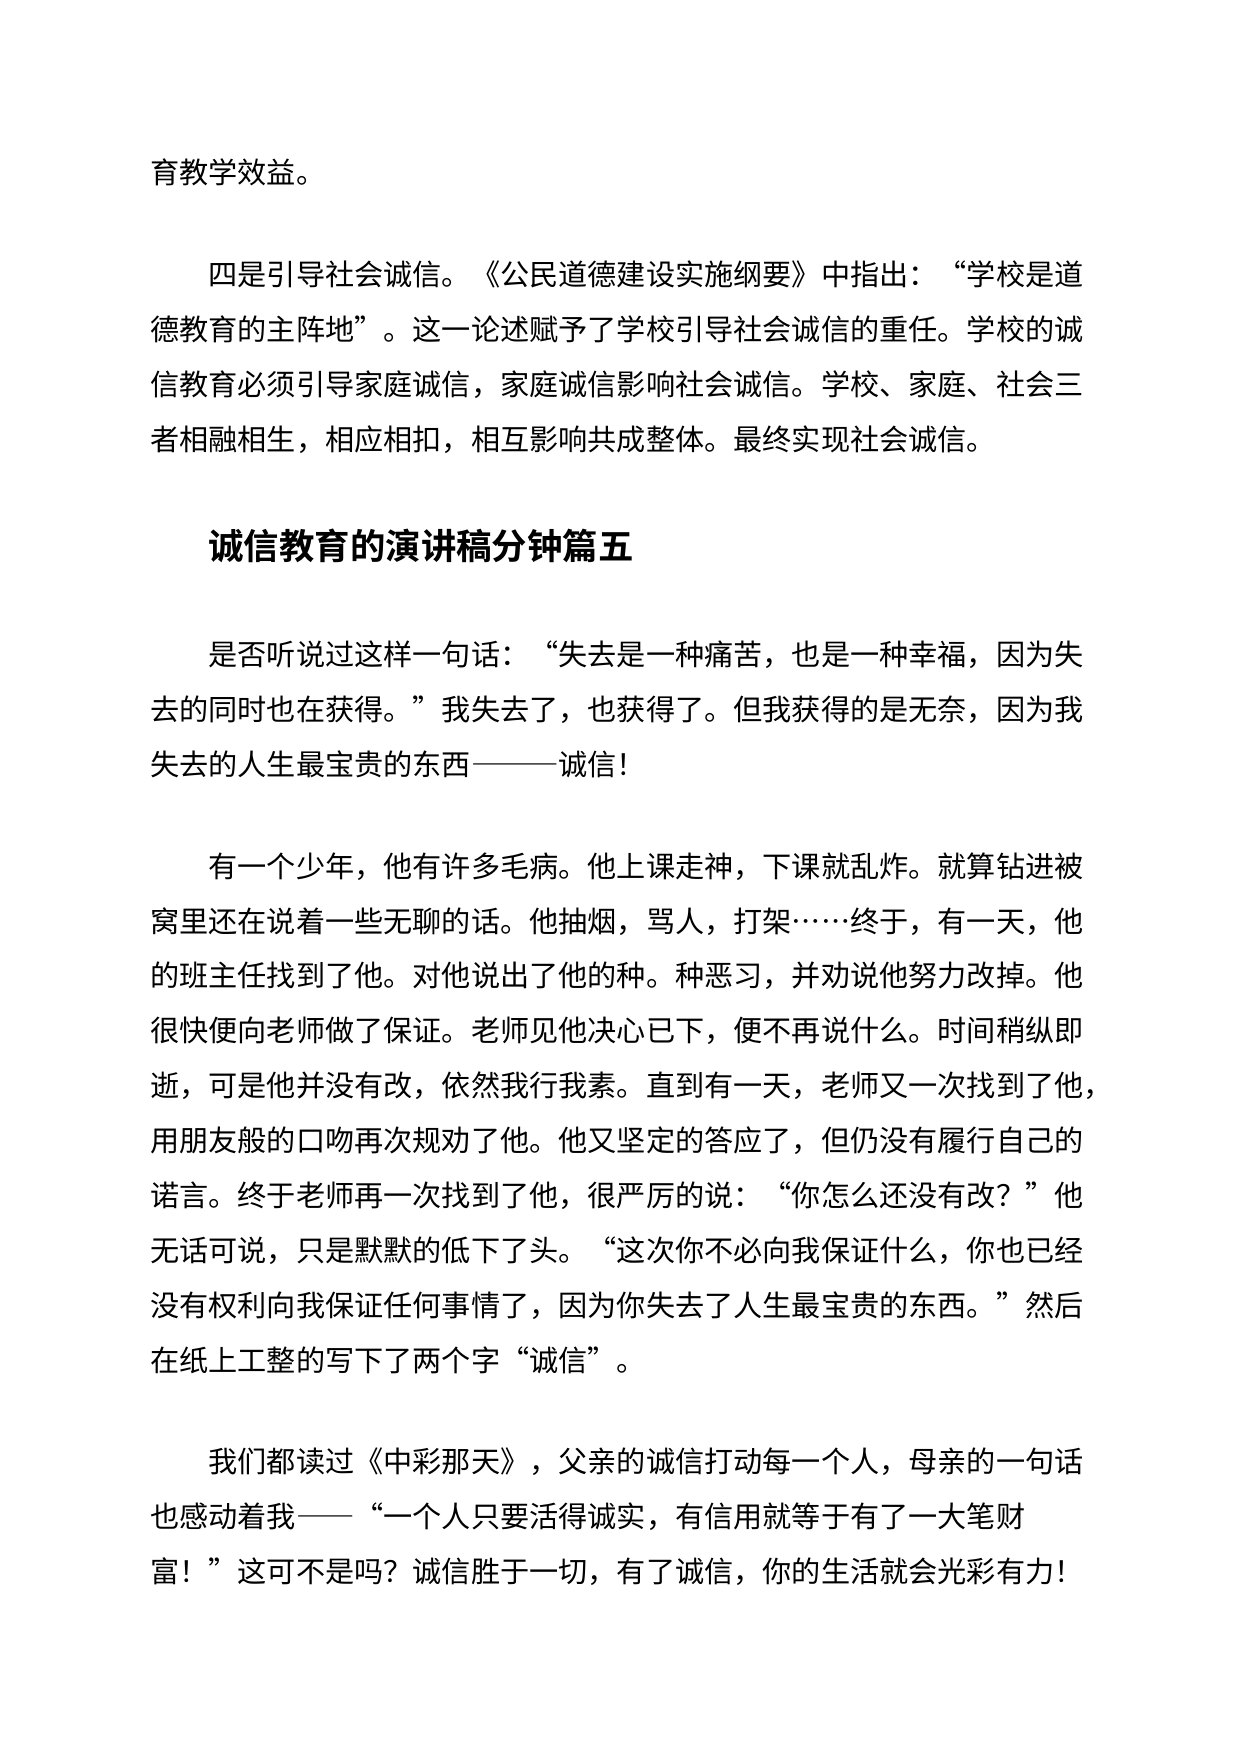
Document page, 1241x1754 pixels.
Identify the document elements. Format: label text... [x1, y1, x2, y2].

text 四是引导社会诚信。《公民道德建设实施纲要》中指出：“学校是道德教育的主阵地”。这一论述赋予了学校引导社会诚信的重任。学校的诚信教育必须引导家庭诚信，家庭诚信影响社会诚信。学校、家庭、社会三者相融相生，相应相扣，相互影响共成整体。最终实现社会诚信。 [150, 252, 1090, 459]
text 诚信教育的演讲稿分钟篇五 [150, 518, 1090, 569]
text 有一个少年，他有许多毛病。他上课走神，下课就乱炸。就算钻进被窝里还在说着一些无聊的话。他抽烟，骂人，打架……终于，有一天，他的班主任找到了他。对他说出了他的种。种恶习，并劝说他努力改掉。他很快便向老师做了保证。老师见他决心已下，便不再说什么。时间稍纵即逝，可是他并没有改，依然我行我素。直到有一天，老师又一次找到了他，用朋友般的口吻再次规劝了他。他又坚定的答应了，但仍没有履行自己的诺言。终于老师再一次找到了他，很严厉的说：“你怎么还没有改？”他无话可说，只是默默的低下了头。“这次你不必向我保证什么，你也已经没有权利向我保证任何事情了，因为你失去了人生最宝贵的东西。”然后在纸上工整的写下了两个字“诚信”。 [150, 843, 1090, 1379]
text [150, 150, 1090, 192]
text 是否听说过这样一句话：“失去是一种痛苦，也是一种幸福，因为失去的同时也在获得。”我失去了，也获得了。但我获得的是无奈，因为我失去的人生最宝贵的东西———诚信！ [150, 632, 1090, 784]
text 我们都读过《中彩那天》，父亲的诚信打动每一个人，母亲的一句话也感动着我——“一个人只要活得诚实，有信用就等于有了一大笔财富！”这可不是吗？诚信胜于一切，有了诚信，你的生活就会光彩有力！ [150, 1439, 1090, 1591]
